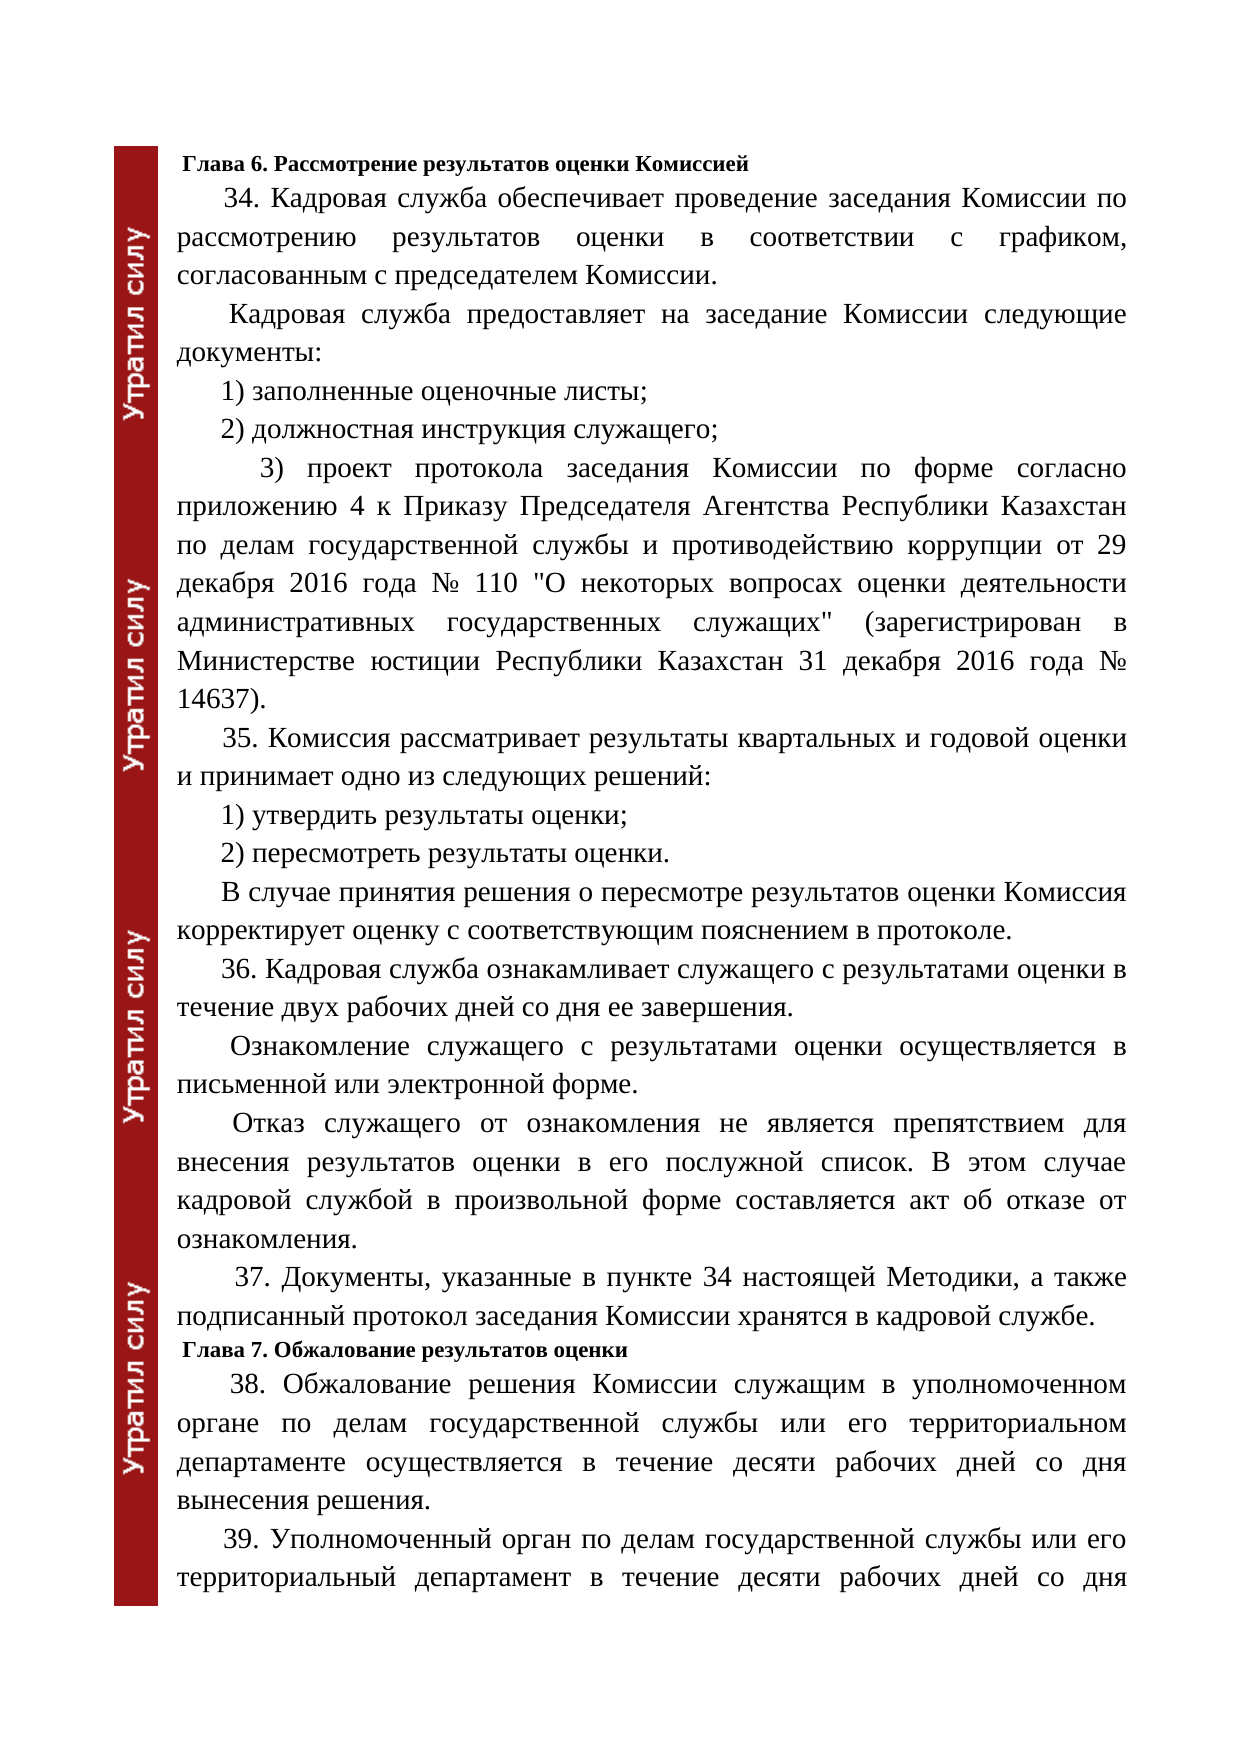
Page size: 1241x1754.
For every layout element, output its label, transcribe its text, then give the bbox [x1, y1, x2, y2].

picture [114, 1516, 158, 1521]
text В случае принятия решения о пересмотре результатов оценки Комиссия корректирует оценку с соответствующим пояснением в протоколе. [112, 874, 1128, 946]
text 35. Комиссия рассматривает результаты квартальных и годовой оценки и принимает одно из следующих решений: [112, 720, 1128, 792]
text Глава 6. Рассмотрение результатов оценки Комиссией [112, 150, 1128, 176]
picture [114, 830, 158, 835]
picture [114, 406, 158, 411]
picture [114, 368, 158, 373]
text 1) заполненные оценочные листы; [112, 373, 1128, 406]
picture [114, 146, 158, 150]
picture [114, 1100, 158, 1105]
text 37. Документы, указанные в пункте 34 настоящей Методики, а также подписанный протокол заседания Комиссии хранятся в кадровой службе. [112, 1259, 1128, 1331]
text 34. Кадровая служба обеспечивает проведение заседания Комиссии по рассмотрению результатов оценки в соответствии с графиком, согласованным с председателем Комиссии. [112, 180, 1128, 291]
picture [114, 1363, 158, 1367]
picture [114, 869, 158, 874]
picture [114, 1331, 158, 1336]
text Глава 7. Обжалование результатов оценки [112, 1336, 1128, 1363]
text 38. Обжалование решения Комиссии служащим в уполномоченном органе по делам государственной службы или его территориальном департаменте осуществляется в течение десяти рабочих дней со дня вынесения решения. [112, 1367, 1128, 1516]
picture [114, 445, 158, 450]
text 36. Кадровая служба ознакамливает служащего с результатами оценки в течение двух рабочих дней со дня ее завершения. [112, 951, 1128, 1023]
picture [114, 715, 158, 720]
picture [114, 291, 158, 296]
text 3) проект протокола заседания Комиссии по форме согласно приложению 4 к Приказу Председателя Агентства Республики Казахстан по делам государственной службы и противодействию коррупции от 29 декабря 2016 года № 110 "О некоторых вопросах оценки деятельности административных государственных служащих" (зарегистрирован в Министерстве юстиции Республики Казахстан 31 декабря 2016 года № 14637). [112, 450, 1128, 715]
text 2) должностная инструкция служащего; [112, 411, 1128, 445]
text Ознакомление служащего с результатами оценки осуществляется в письменной или электронной форме. [112, 1028, 1128, 1100]
picture [114, 1254, 158, 1259]
picture [114, 176, 158, 180]
text Отказ служащего от ознакомления не является препятствием для внесения результатов оценки в его послужной список. В этом случае кадровой службой в произвольной форме составляется акт об отказе от ознакомления. [112, 1105, 1128, 1254]
picture [114, 792, 158, 797]
picture [114, 946, 158, 951]
text 2) пересмотреть результаты оценки. [112, 835, 1128, 869]
picture [114, 1023, 158, 1028]
text 1) утвердить результаты оценки; [112, 797, 1128, 830]
text Кадровая служба предоставляет на заседание Комиссии следующие документы: [112, 296, 1128, 368]
picture [114, 1593, 158, 1606]
